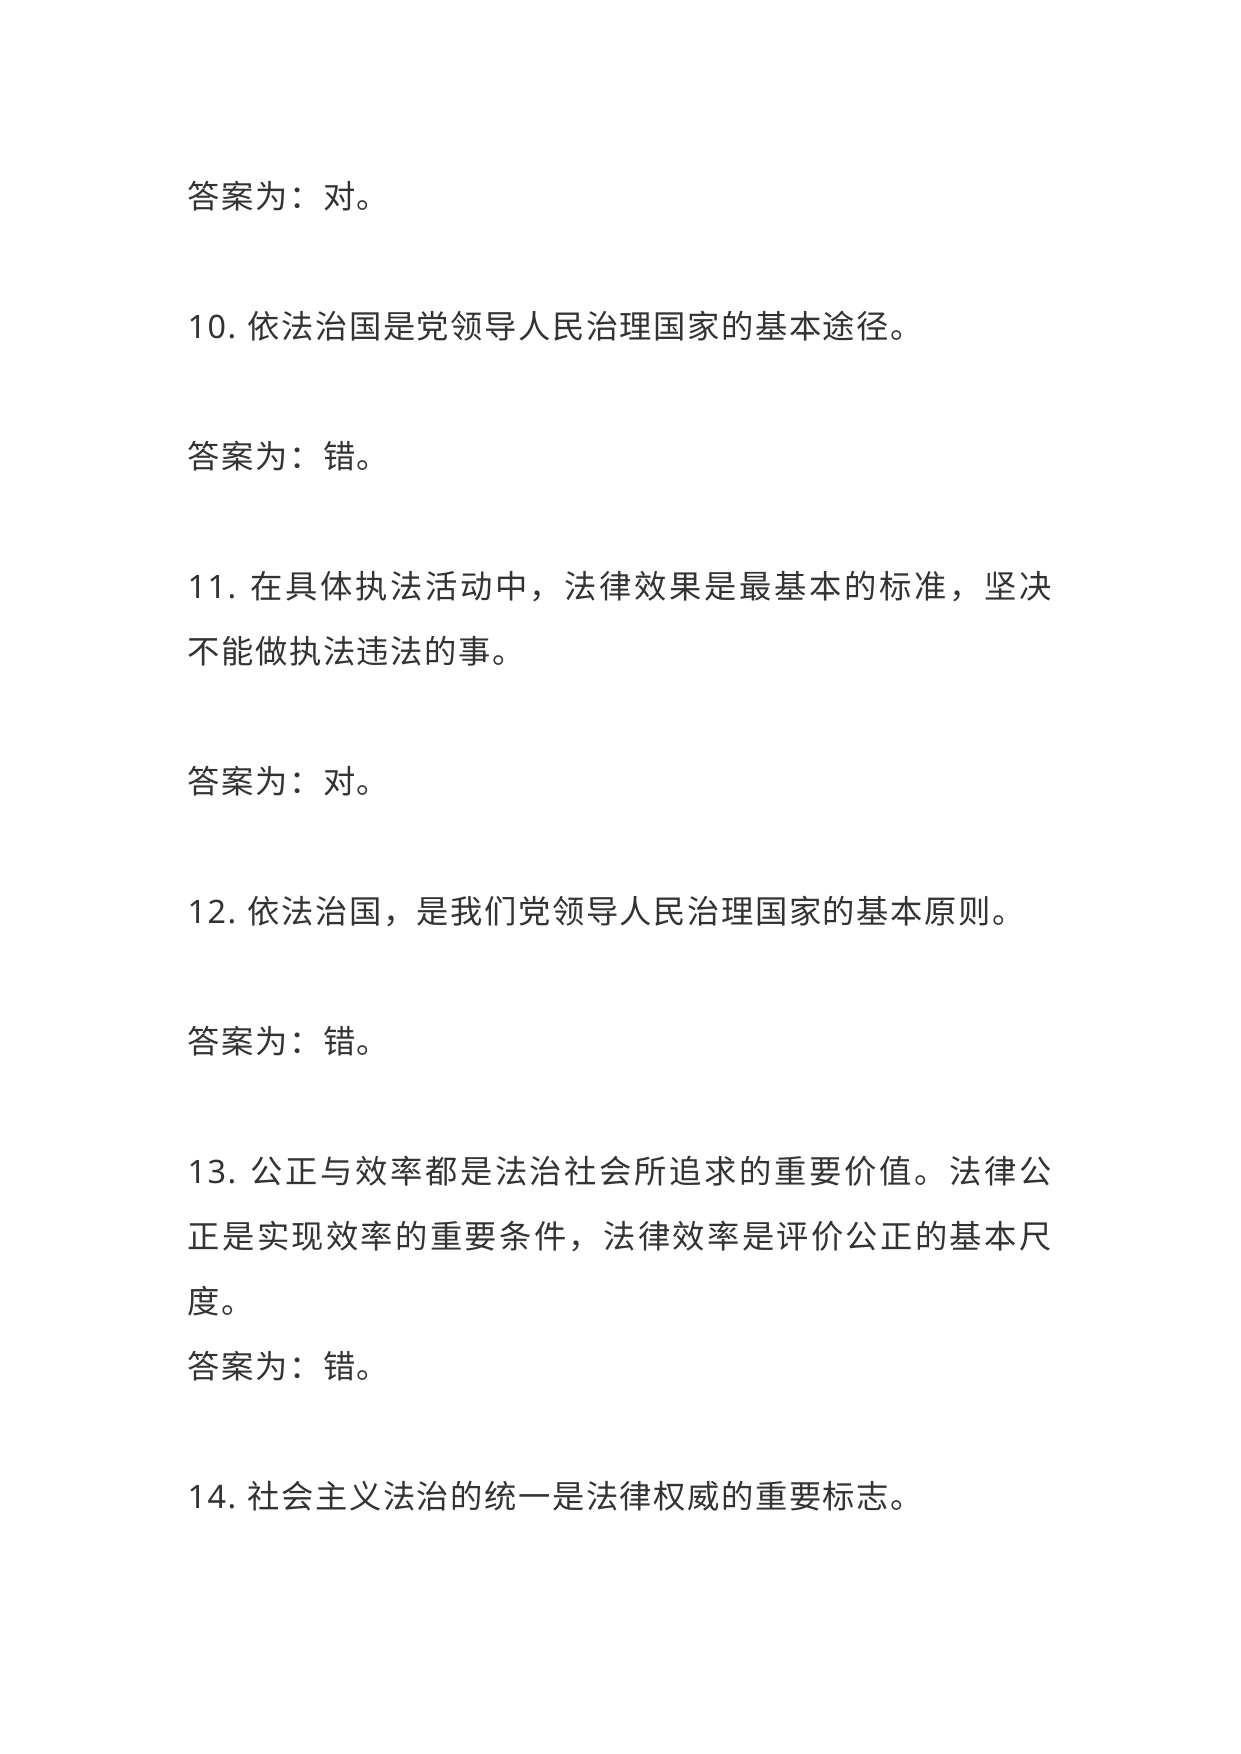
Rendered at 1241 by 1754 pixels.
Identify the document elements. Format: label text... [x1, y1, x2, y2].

text 答案为：对。 [187, 747, 1053, 812]
text 答案为：错。 [187, 422, 1053, 487]
text 14. 社会主义法治的统一是法律权威的重要标志。 [187, 1462, 1053, 1527]
text 13. 公正与效率都是法治社会所追求的重要价值。法律公正是实现效率的重要条件，法律效率是评价公正的基本尺度。 [187, 1137, 1053, 1332]
text 11. 在具体执法活动中，法律效果是最基本的标准，坚决不能做执法违法的事。 [187, 552, 1053, 682]
text 答案为：对。 [187, 162, 1053, 227]
text 12. 依法治国，是我们党领导人民治理国家的基本原则。 [187, 877, 1053, 942]
text 答案为：错。 [187, 1332, 1053, 1397]
text 答案为：错。 [187, 1007, 1053, 1072]
text 10. 依法治国是党领导人民治理国家的基本途径。 [187, 292, 1053, 357]
